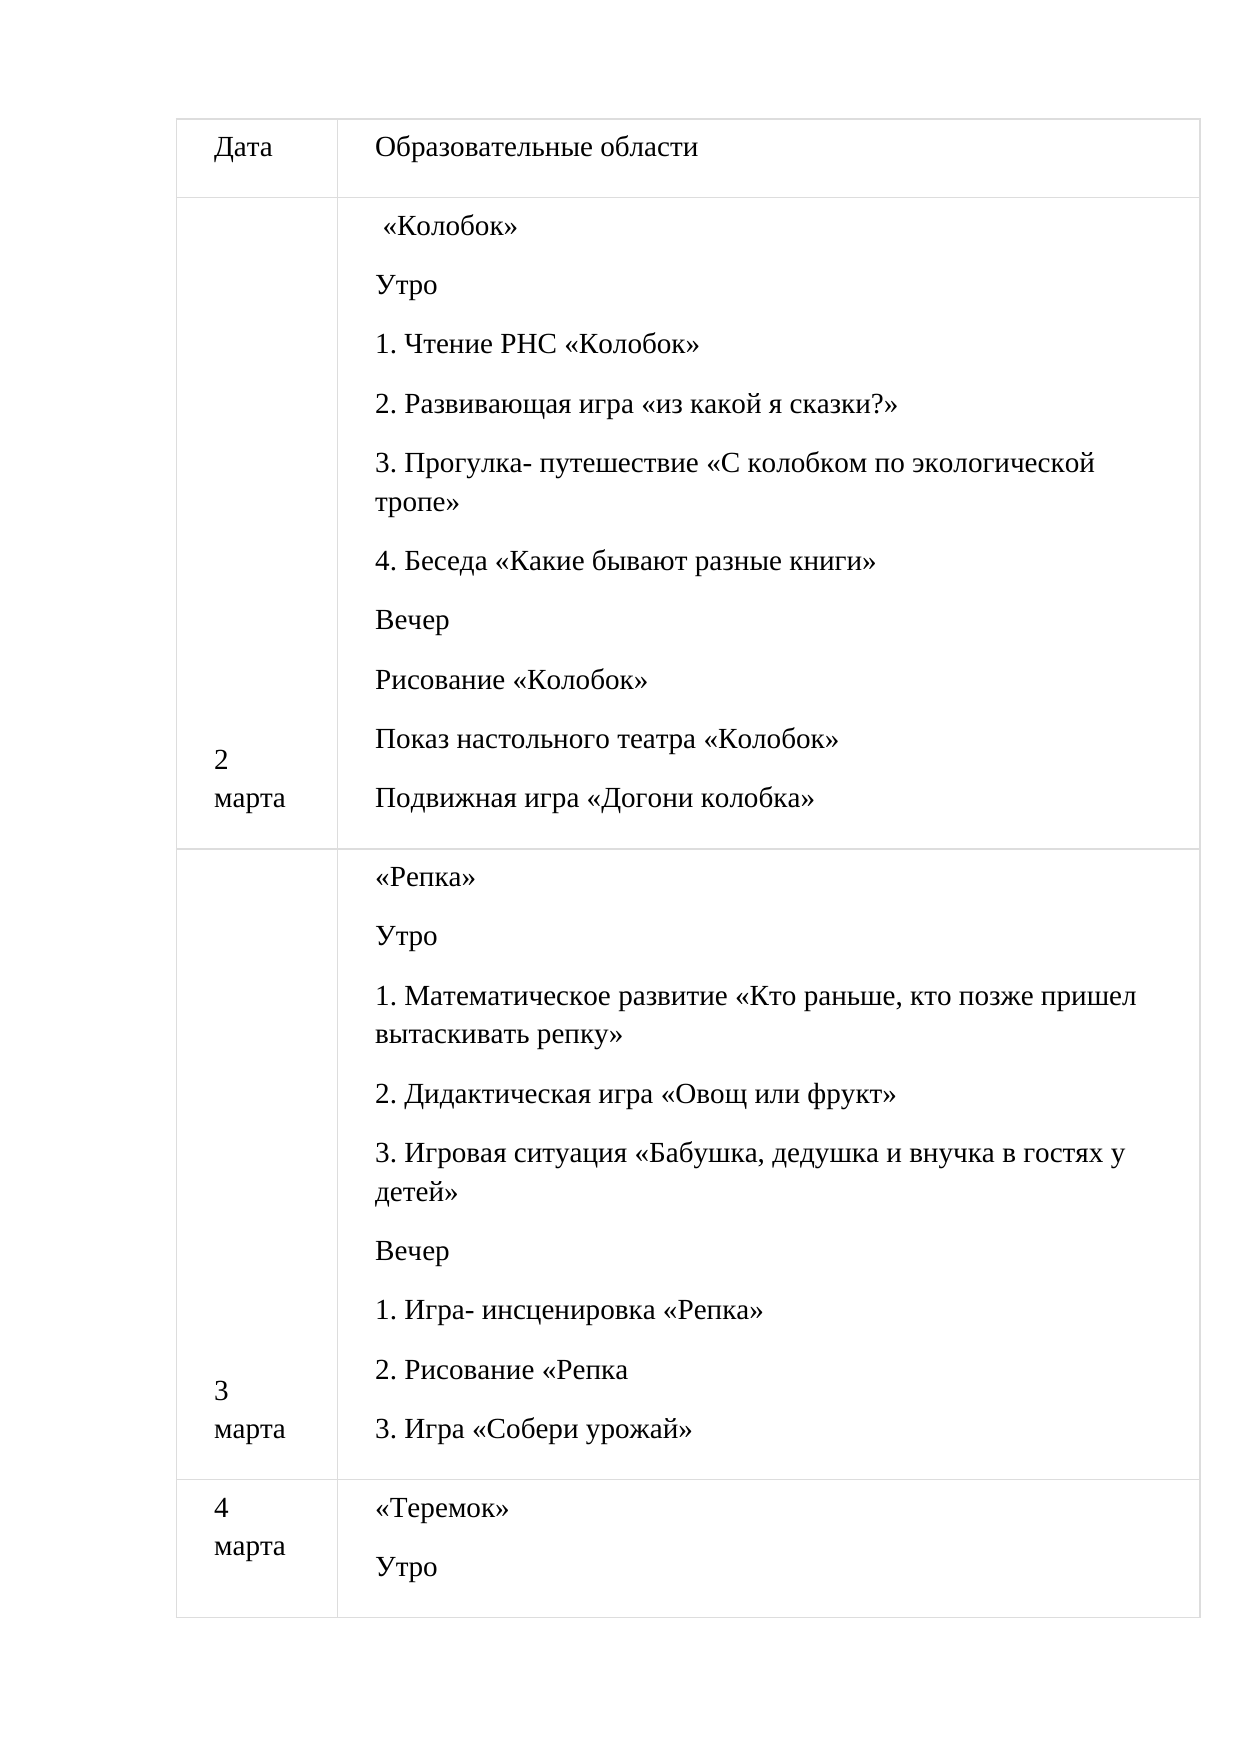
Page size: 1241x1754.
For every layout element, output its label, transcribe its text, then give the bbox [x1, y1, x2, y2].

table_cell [338, 1480, 1199, 1617]
table_cell «Колобок» Утро 1. Чтение РНС «Колобок» 2. Развивающая игра «из какой я сказки?» 3. Прогулка- путешествие «С колобком по экологической тропе» 4. Беседа «Какие бывают разные книги» Вечер Рисование «Колобок» Показ настольного театра «Колобок» Подвижная игра «Догони колобка» [338, 198, 1199, 848]
table_cell «Репка» Утро 1. Математическое развитие «Кто раньше, кто позже пришел вытаскивать репку» 2. Дидактическая игра «Овощ или фрукт» 3. Игровая ситуация «Бабушка, дедушка и внучка в гостях у детей» Вечер 1. Игра- инсценировка «Репка» 2. Рисование «Репка 3. Игра «Собери урожай» [338, 850, 1199, 1479]
table_cell 4 марта [177, 1480, 337, 1617]
table_cell 2 марта [177, 198, 337, 848]
table_cell 3 марта [177, 850, 337, 1479]
table_header Дата [177, 120, 337, 197]
table_header Образовательные области [338, 120, 1199, 197]
